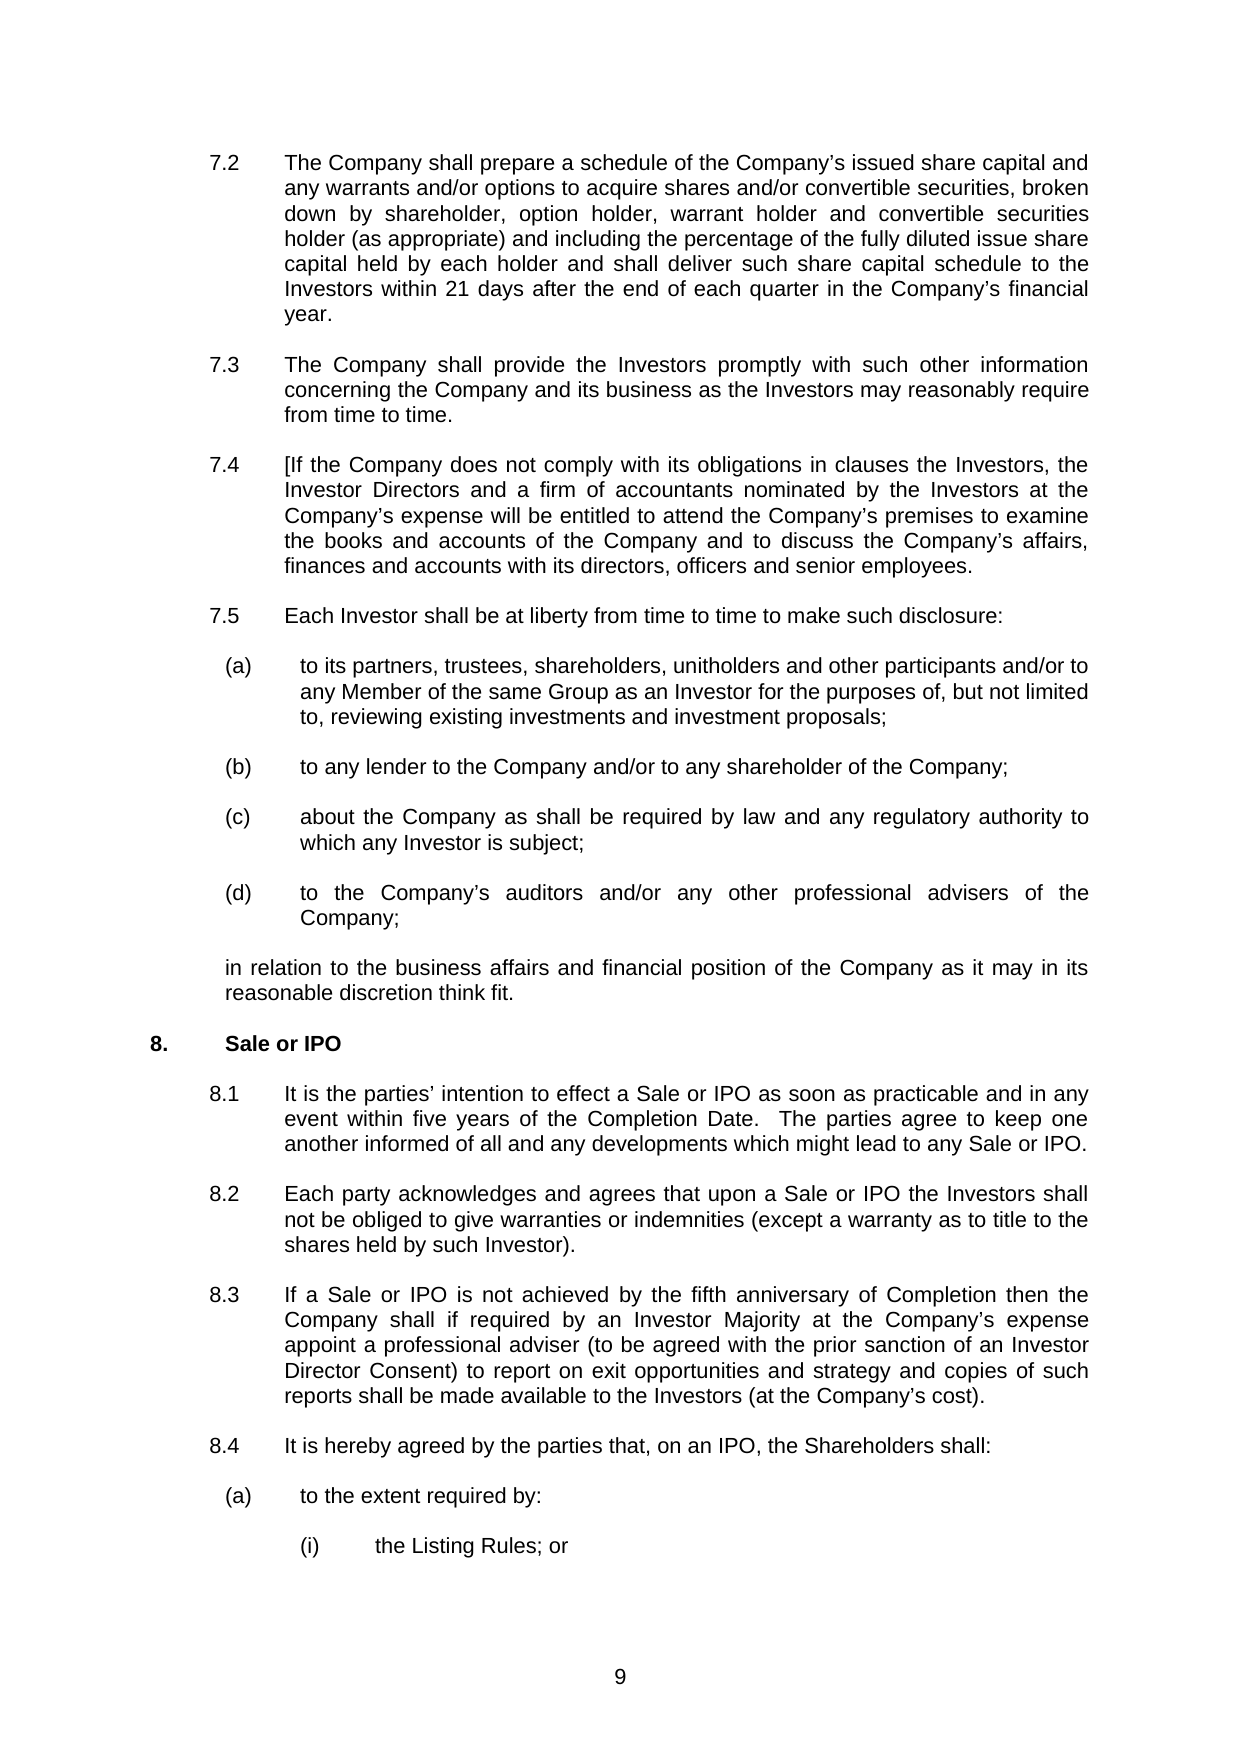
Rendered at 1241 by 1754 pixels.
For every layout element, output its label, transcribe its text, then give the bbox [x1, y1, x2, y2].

subtitle [If the Company does not comply with its obligations in clauses the Investors, the Investor Directors and a firm of accountants nominated by the Investors at the Company’s expense will be entitled to attend the Company’s premises to examine the books and accounts of the Company and to discuss the Company’s affairs, finances and accounts with its directors, officers and senior employees. [209, 452, 1090, 578]
subtitle If a Sale or IPO is not achieved by the fifth anniversary of Completion then the Company shall if required by an Investor Majority at the Company’s expense appoint a professional adviser (to be agreed with the prior sanction of an Investor Director Consent) to report on exit opportunities and strategy and copies of such reports shall be made available to the Investors (at the Company’s cost). [209, 1282, 1090, 1408]
subtitle to the extent required by: [225, 1483, 1090, 1508]
subtitle The Company shall provide the Investors promptly with such other information concerning the Company and its business as the Investors may reasonably require from time to time. [209, 351, 1090, 427]
subtitle to the Company’s auditors and/or any other professional advisers of the Company; [225, 879, 1090, 930]
subtitle about the Company as shall be required by law and any regulatory authority to which any Investor is subject; [225, 804, 1090, 854]
subtitle to its partners, trustees, shareholders, unitholders and other participants and/or to any Member of the same Group as an Investor for the purposes of, but not limited to, reviewing existing investments and investment proposals; [225, 653, 1090, 729]
subtitle The Company shall prepare a schedule of the Company’s issued share capital and any warrants and/or options to acquire shares and/or convertible securities, broken down by shareholder, option holder, warrant holder and convertible securities holder (as appropriate) and including the percentage of the fully diluted issue share capital held by each holder and shall deliver such share capital schedule to the Investors within 21 days after the end of each quarter in the Company’s financial year. [209, 150, 1090, 326]
subtitle It is the parties’ intention to effect a Sale or IPO as soon as practicable and in any event within five years of the Completion Date. The parties agree to keep one another informed of all and any developments which might lead to any Sale or IPO. [209, 1081, 1090, 1156]
subtitle Each party acknowledges and agrees that upon a Sale or IPO the Investors shall not be obliged to give warranties or indemnities (except a warranty as to title to the shares held by such Investor). [209, 1181, 1090, 1257]
subtitle the Listing Rules; or [300, 1533, 1090, 1558]
subtitle to any lender to the Company and/or to any shareholder of the Company; [225, 754, 1090, 779]
subtitle Each Investor shall be at liberty from time to time to make such disclosure: [209, 603, 1090, 628]
subtitle It is hereby agreed by the parties that, on an IPO, the Shareholders shall: [209, 1433, 1090, 1458]
subtitle Sale or IPO [150, 1030, 1090, 1056]
text in relation to the business affairs and financial position of the Company as it may in its reasonable discretion think fit. [225, 955, 1090, 1005]
